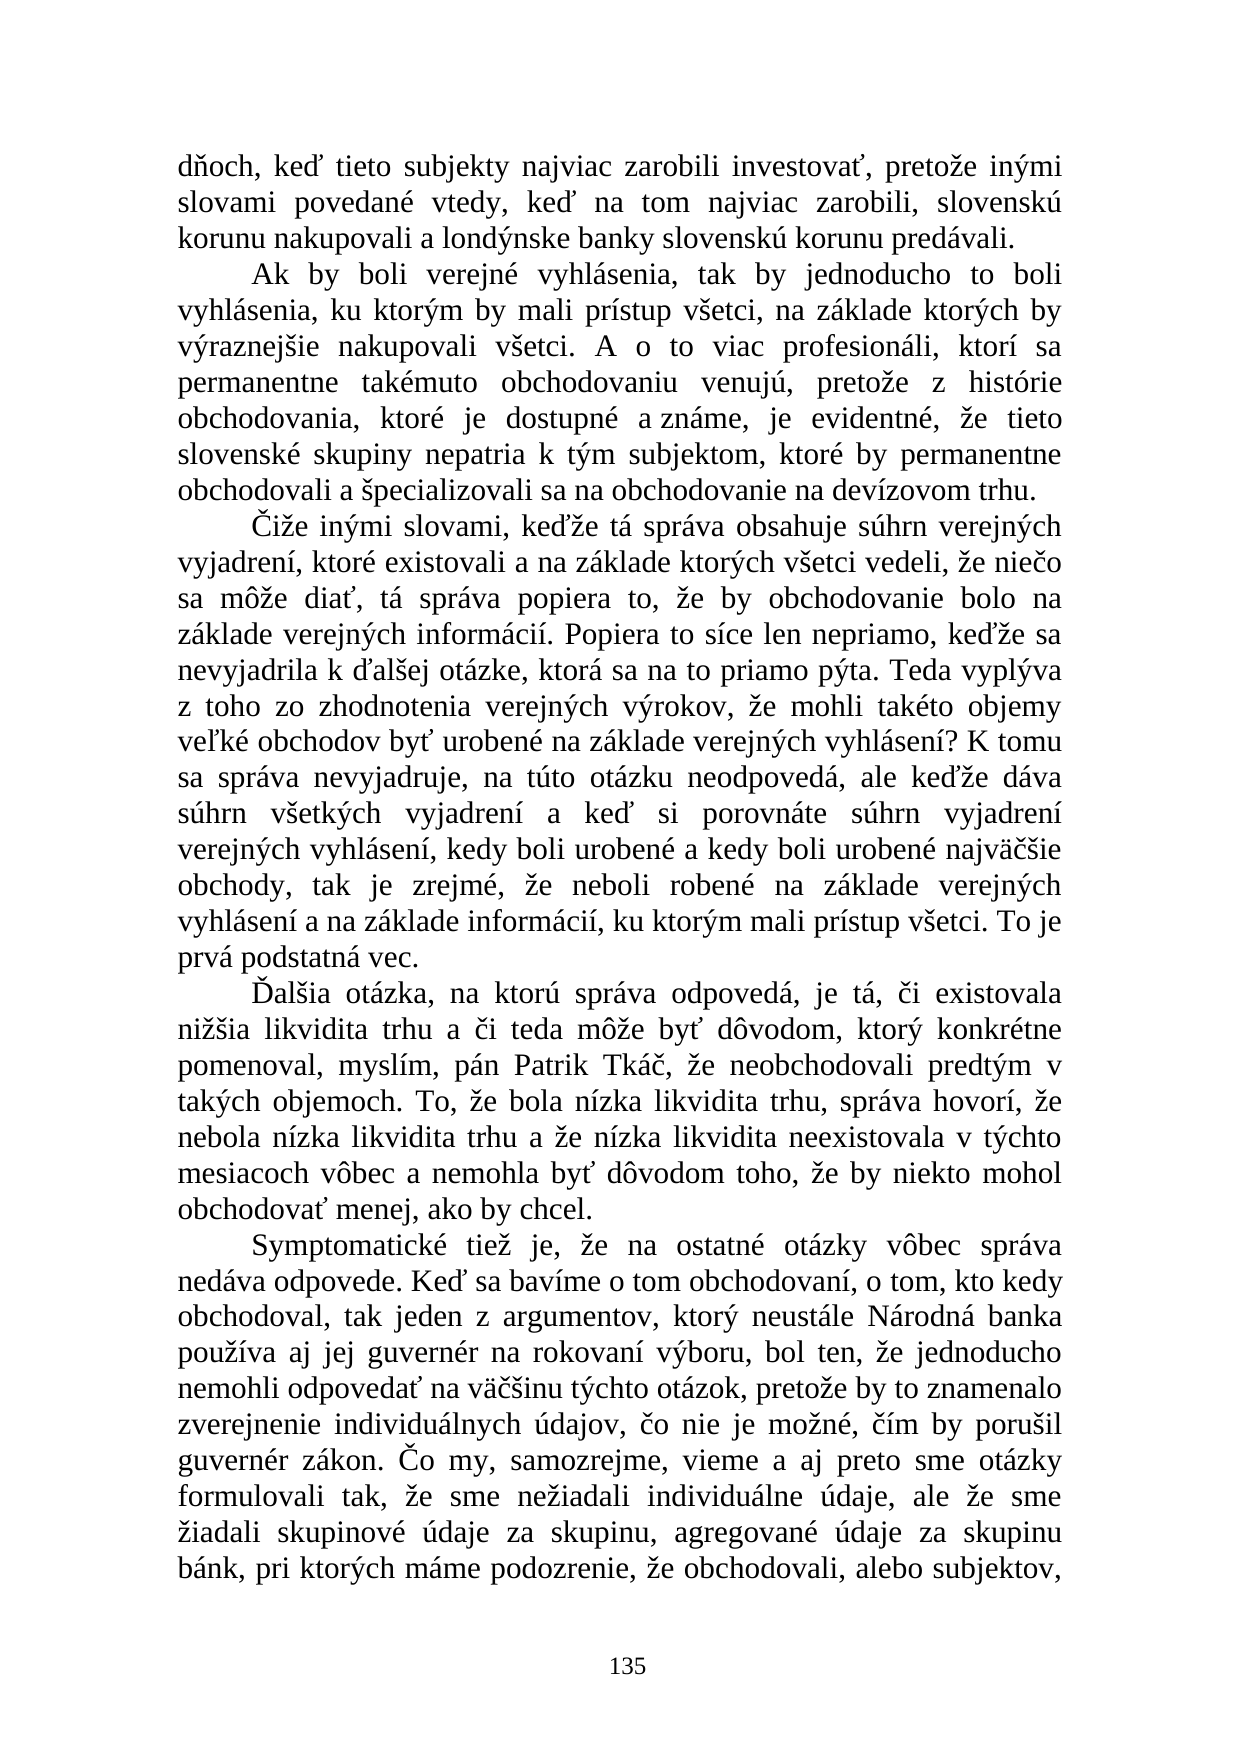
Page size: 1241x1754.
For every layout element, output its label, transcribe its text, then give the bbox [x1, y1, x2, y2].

text Ak by boli verejné vyhlásenia, tak by jednoducho to boli vyhlásenia, ku ktorým by mali prístup všetci, na základe ktorých by výraznejšie nakupovali všetci. A o to viac profesionáli, ktorí sa permanentne takémuto obchodovaniu venujú, pretože z histórie obchodovania, ktoré je dostupné a známe, je evidentné, že tieto slovenské skupiny nepatria k tým subjektom, ktoré by permanentne obchodovali a špecializovali sa na obchodovanie na devízovom trhu. [177, 256, 1063, 507]
text Ďalšia otázka, na ktorú správa odpovedá, je tá, či existovala nižšia likvidita trhu a či teda môže byť dôvodom, ktorý konkrétne pomenoval, myslím, pán Patrik Tkáč, že neobchodovali predtým v takých objemoch. To, že bola nízka likvidita trhu, správa hovorí, že nebola nízka likvidita trhu a že nízka likvidita neexistovala v týchto mesiacoch vôbec a nemohla byť dôvodom toho, že by niekto mohol obchodovať menej, ako by chcel. [177, 974, 1063, 1226]
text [177, 148, 1063, 256]
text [177, 1226, 1063, 1585]
text Čiže inými slovami, keďže tá správa obsahuje súhrn verejných vyjadrení, ktoré existovali a na základe ktorých všetci vedeli, že niečo sa môže diať, tá správa popiera to, že by obchodovanie bolo na základe verejných informácií. Popiera to síce len nepriamo, keďže sa nevyjadrila k ďalšej otázke, ktorá sa na to priamo pýta. Teda vyplýva z toho zo zhodnotenia verejných výrokov, že mohli takéto objemy veľké obchodov byť urobené na základe verejných vyhlásení? K tomu sa správa nevyjadruje, na túto otázku neodpovedá, ale keďže dáva súhrn všetkých vyjadrení a keď si porovnáte súhrn vyjadrení verejných vyhlásení, kedy boli urobené a kedy boli urobené najväčšie obchody, tak je zrejmé, že neboli robené na základe verejných vyhlásení a na základe informácií, ku ktorým mali prístup všetci. To je prvá podstatná vec. [177, 507, 1063, 974]
